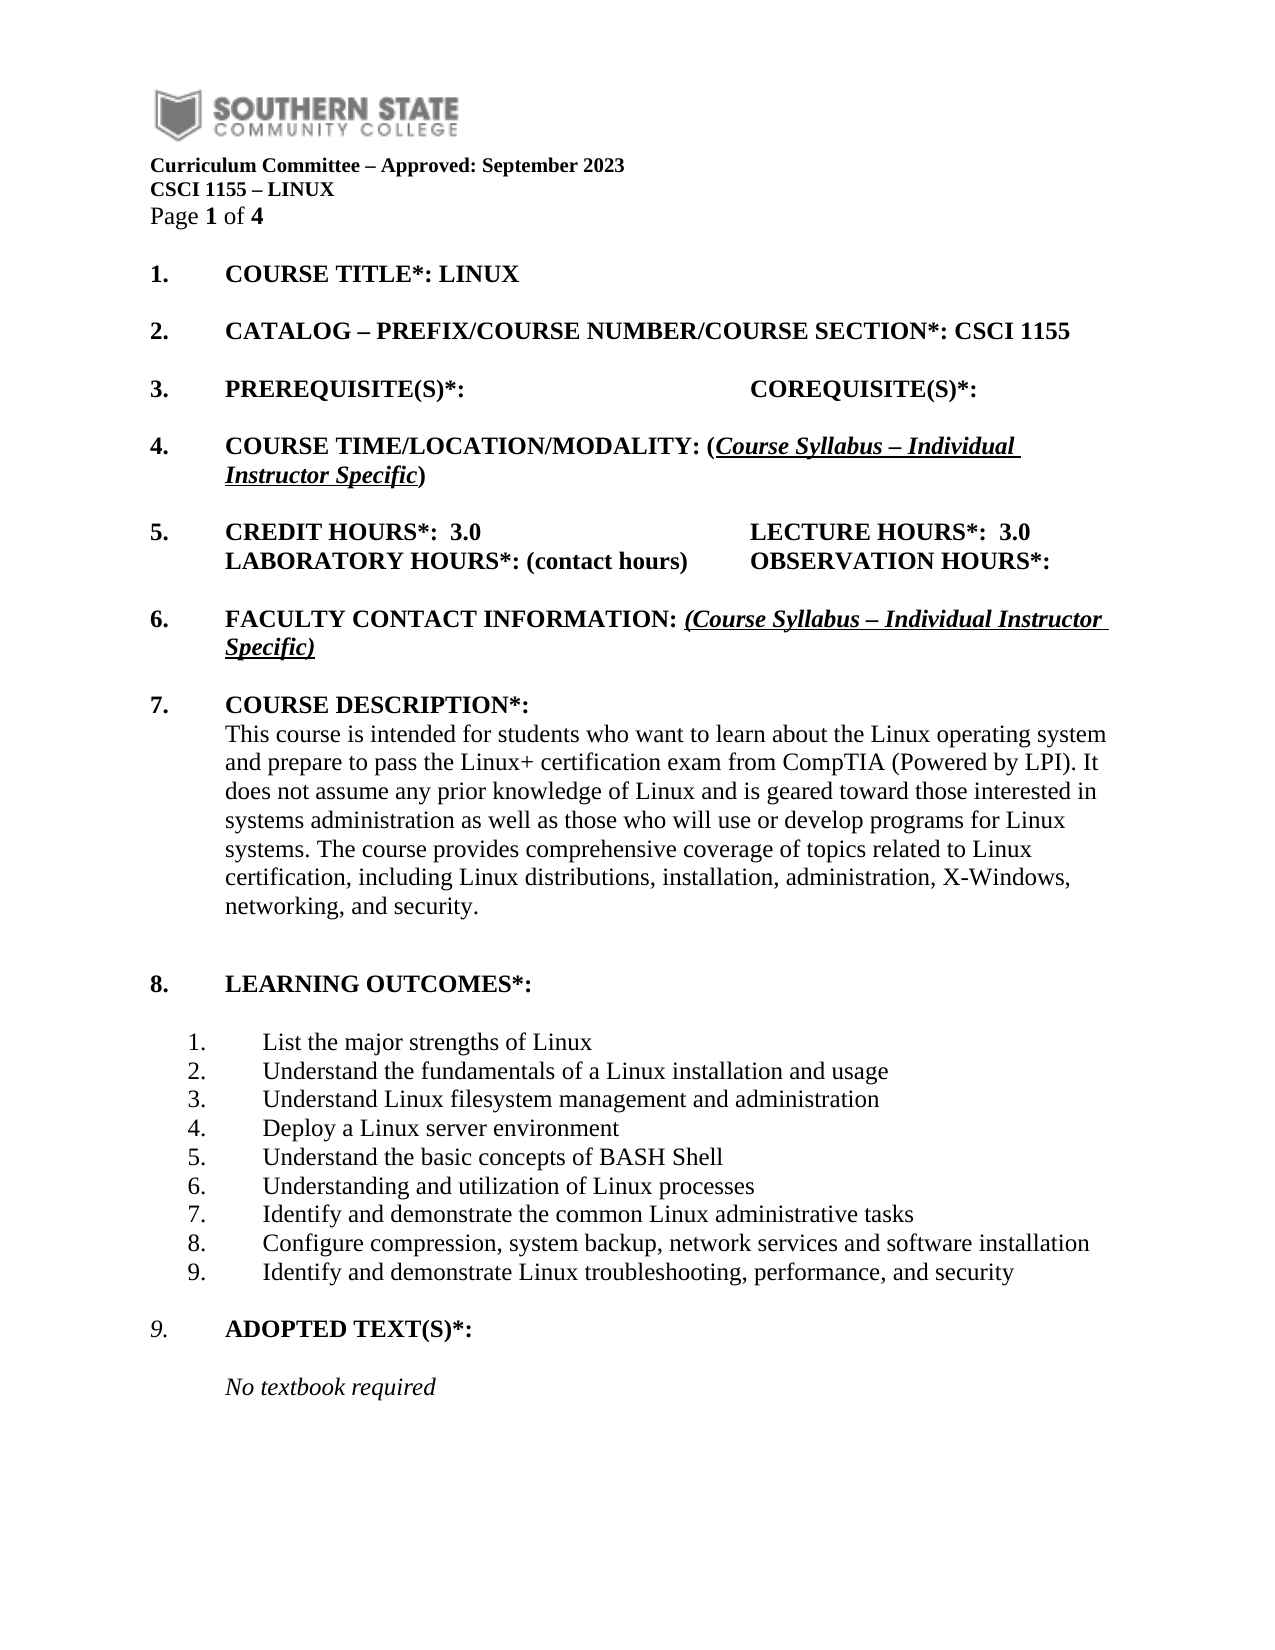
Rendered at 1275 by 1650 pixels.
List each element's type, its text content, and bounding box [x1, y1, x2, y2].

text LABORATORY HOURS*: (contact hours) OBSERVATION HOURS*: [150, 546, 1125, 575]
list FACULTY CONTACT INFORMATION: (Course Syllabus – Individual Instructor Specific) [150, 604, 1125, 661]
list CATALOG – PREFIX/COURSE NUMBER/COURSE SECTION*: CSCI 1155 [150, 316, 1125, 345]
list Understand Linux filesystem management and administration [187, 1084, 1125, 1113]
list Understand the fundamentals of a Linux installation and usage [187, 1056, 1125, 1084]
list ADOPTED TEXT(S)*: [150, 1314, 1125, 1343]
list Identify and demonstrate the common Linux administrative tasks [187, 1199, 1125, 1228]
picture [150, 75, 463, 154]
list No textbook required [225, 1372, 1125, 1401]
list Identify and demonstrate Linux troubleshooting, performance, and security [187, 1257, 1125, 1286]
list LEARNING OUTCOMES*: [150, 969, 1125, 998]
list PREREQUISITE(S)*: COREQUISITE(S)*: [150, 374, 1125, 402]
list Deploy a Linux server environment [187, 1113, 1125, 1142]
list COURSE DESCRIPTION*: [150, 690, 1125, 719]
list Configure compression, system backup, network services and software installation [187, 1228, 1125, 1257]
list COURSE TITLE*: LINUX [150, 259, 1125, 287]
list List the major strengths of Linux [187, 1027, 1125, 1056]
list COURSE TIME/LOCATION/MODALITY: (Course Syllabus – Individual Instructor Specific) [150, 431, 1125, 489]
list Understanding and utilization of Linux processes [187, 1171, 1125, 1199]
list This course is intended for students who want to learn about the Linux operating system and prepare to pass the Linux+ certification exam from CompTIA (Powered by LPI). It does not assume any prior knowledge of Linux and is geared toward those interested in systems administration as well as those who will use or develop programs for Linux systems. The course provides comprehensive coverage of topics related to Linux certification, including Linux distributions, installation, administration, X-Windows, networking, and security. [225, 719, 1125, 920]
list Understand the basic concepts of BASH Shell [187, 1142, 1125, 1171]
list CREDIT HOURS*: 3.0 LECTURE HOURS*: 3.0 [150, 517, 1125, 546]
